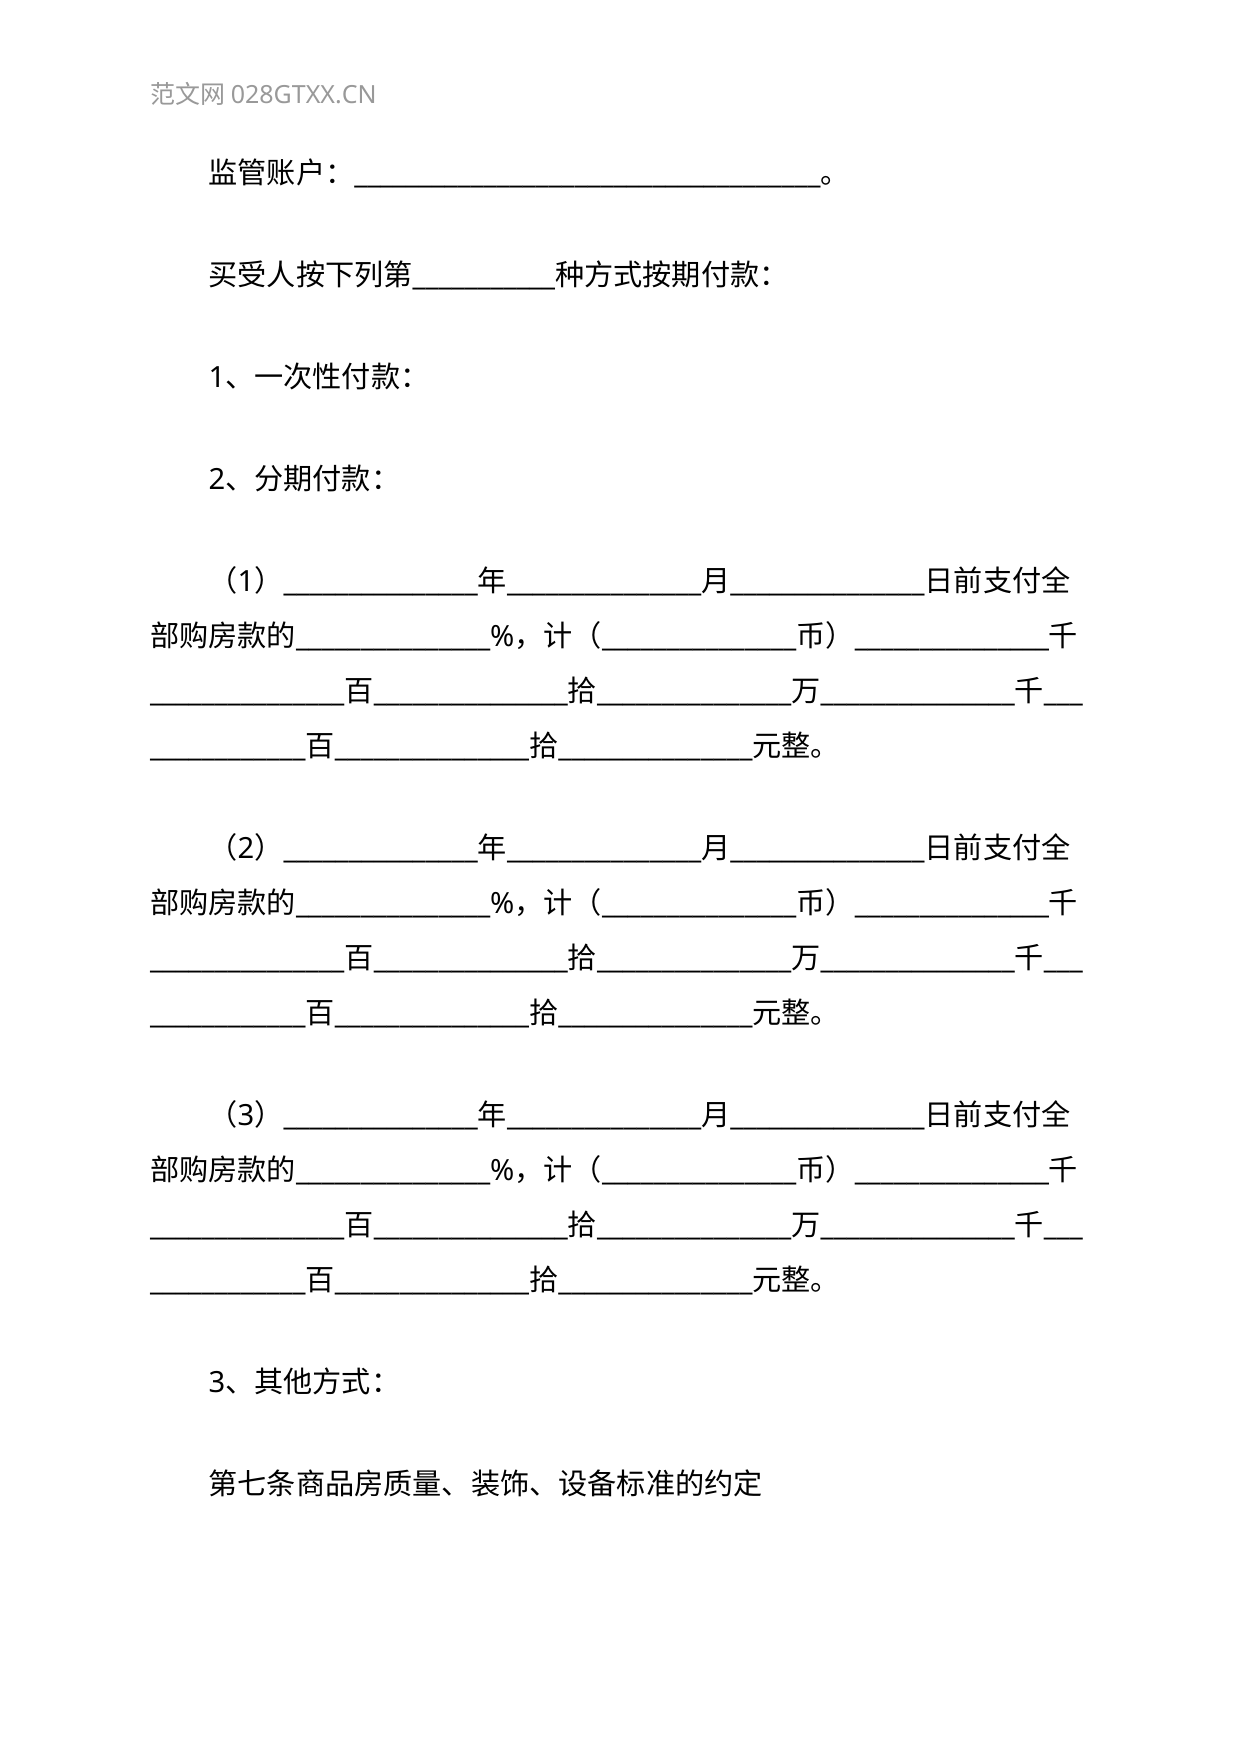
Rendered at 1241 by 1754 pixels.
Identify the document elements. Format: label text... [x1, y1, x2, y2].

text （2）_______________年_______________月_______________日前支付全部购房款的_______________%，计（_______________币）_______________千_______________百_______________拾_______________万_______________千_______________百_______________拾_______________元整。 [150, 825, 1090, 1032]
text 买受人按下列第___________种方式按期付款： [150, 252, 1090, 294]
text （3）_______________年_______________月_______________日前支付全部购房款的_______________%，计（_______________币）_______________千_______________百_______________拾_______________万_______________千_______________百_______________拾_______________元整。 [150, 1092, 1090, 1299]
text 监管账户：____________________________________。 [150, 150, 1090, 192]
text 2、分期付款： [150, 456, 1090, 498]
text 3、其他方式： [150, 1359, 1090, 1401]
text 第七条商品房质量、装饰、设备标准的约定 [150, 1461, 1090, 1503]
text （1）_______________年_______________月_______________日前支付全部购房款的_______________%，计（_______________币）_______________千_______________百_______________拾_______________万_______________千_______________百_______________拾_______________元整。 [150, 558, 1090, 765]
text 1、一次性付款： [150, 354, 1090, 396]
